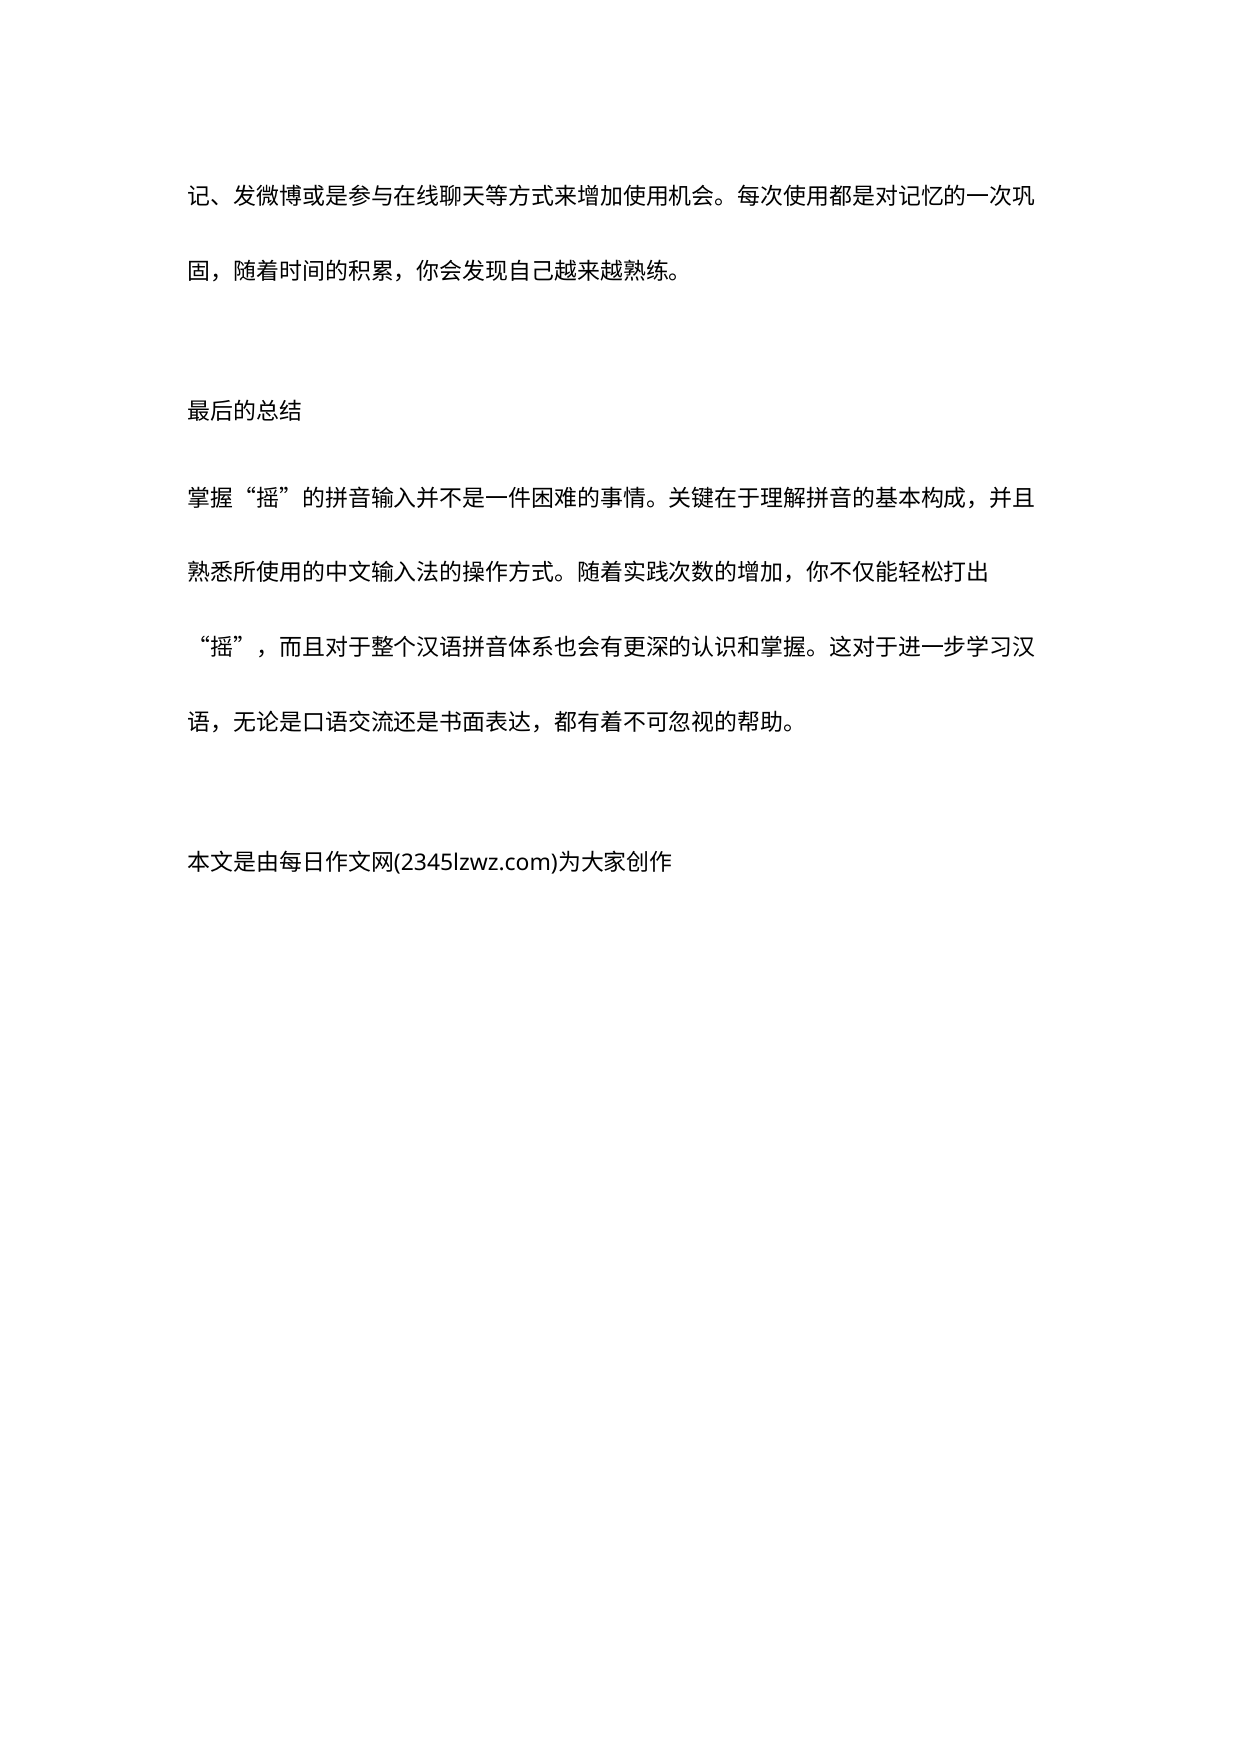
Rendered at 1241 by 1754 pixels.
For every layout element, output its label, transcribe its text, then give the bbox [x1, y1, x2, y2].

text 本文是由每日作文网(2345lzwz.com)为大家创作 [187, 828, 1053, 893]
text 掌握“摇”的拼音输入并不是一件困难的事情。关键在于理解拼音的基本构成，并且熟悉所使用的中文输入法的操作方式。随着实践次数的增加，你不仅能轻松打出“摇”，而且对于整个汉语拼音体系也会有更深的认识和掌握。这对于进一步学习汉语，无论是口语交流还是书面表达，都有着不可忽视的帮助。 [187, 464, 1053, 753]
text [187, 162, 1053, 302]
text 最后的总结 [187, 377, 1053, 442]
